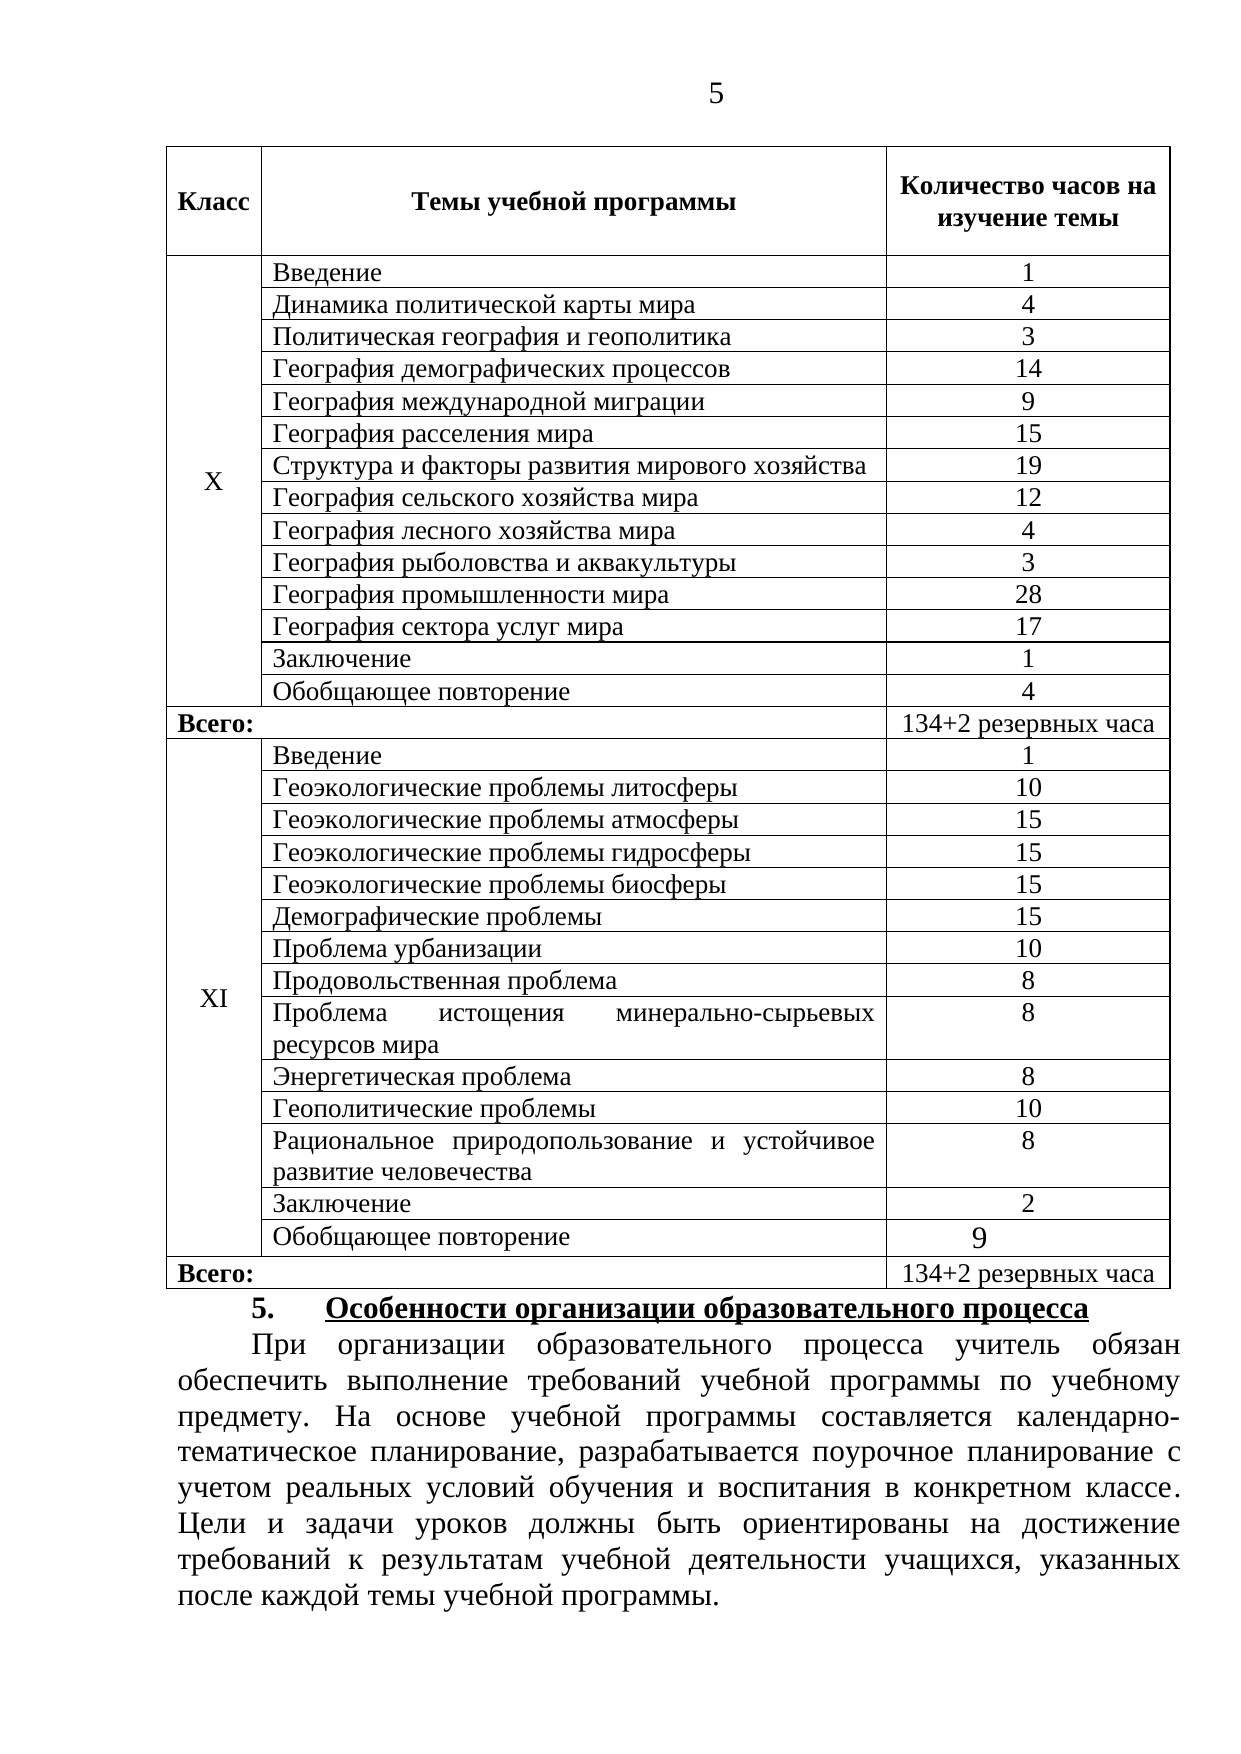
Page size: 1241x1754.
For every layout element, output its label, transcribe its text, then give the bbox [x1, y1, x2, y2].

table_cell 8 [887, 1060, 1169, 1091]
table_cell Геополитические проблемы [262, 1092, 886, 1123]
table_cell 1 [887, 643, 1169, 674]
table_cell 17 [887, 610, 1169, 641]
table_cell Всего: [167, 1257, 886, 1288]
table_cell 15 [887, 417, 1169, 448]
table_cell 8 [887, 964, 1169, 996]
table_cell 2 [887, 1188, 1169, 1219]
table_cell 1 [887, 256, 1169, 287]
table_cell Геоэкологические проблемы гидросферы [262, 836, 886, 867]
table_cell География сельского хозяйства мира [262, 482, 886, 513]
table_cell География международной миграции [262, 385, 886, 416]
table_cell Введение [262, 739, 886, 770]
text 5. Особенности организации образовательного процесса [177, 1289, 1181, 1325]
table_cell 28 [887, 578, 1169, 609]
table_cell Заключение [262, 643, 886, 674]
table_cell 10 [887, 771, 1169, 802]
table_cell 10 [887, 932, 1169, 963]
table_cell Всего: [167, 707, 886, 738]
table_cell Геоэкологические проблемы атмосферы [262, 804, 886, 834]
table_cell 19 [887, 449, 1169, 481]
table_cell 12 [887, 482, 1169, 513]
table_cell Политическая география и геополитика [262, 320, 886, 351]
table_cell География расселения мира [262, 417, 886, 448]
table_cell Рациональное природопользование и устойчивое развитие человечества [262, 1124, 886, 1187]
table_header Темы учебной программы [262, 147, 886, 254]
table_cell География демографических процессов [262, 352, 886, 384]
table_cell Геоэкологические проблемы биосферы [262, 868, 886, 899]
table_cell 15 [887, 836, 1169, 867]
table_cell Обобщающее повторение [262, 675, 886, 706]
table_cell Структура и факторы развития мирового хозяйства [262, 449, 886, 481]
table_cell География сектора услуг мира [262, 610, 886, 641]
table_cell 4 [887, 288, 1169, 319]
table_cell 15 [887, 868, 1169, 899]
table_cell 15 [887, 804, 1169, 834]
table_header Количество часов на изучение темы [887, 147, 1169, 254]
table_cell 15 [887, 900, 1169, 931]
table_cell Продовольственная проблема [262, 964, 886, 996]
table_cell Геоэкологические проблемы литосферы [262, 771, 886, 802]
table_cell XI [167, 739, 261, 1256]
table_cell География лесного хозяйства мира [262, 514, 886, 545]
table_cell 4 [887, 675, 1169, 706]
table_cell 3 [887, 320, 1169, 351]
table_cell Введение [262, 256, 886, 287]
table_cell География рыболовства и аквакультуры [262, 546, 886, 577]
table_cell 4 [887, 514, 1169, 545]
table_cell 1 [887, 739, 1169, 770]
table_cell Проблема истощения минерально-сырьевых ресурсов мира [262, 997, 886, 1059]
table_cell Демографические проблемы [262, 900, 886, 931]
table_cell Динамика политической карты мира [262, 288, 886, 319]
table_cell 10 [887, 1092, 1169, 1123]
table_cell География промышленности мира [262, 578, 886, 609]
table_cell Проблема урбанизации [262, 932, 886, 963]
table_cell 8 [887, 1124, 1169, 1187]
table_cell 9 [887, 1220, 1169, 1256]
table_cell 134+2 резервных часа [887, 707, 1169, 738]
table_cell Энергетическая проблема [262, 1060, 886, 1091]
table_cell 14 [887, 352, 1169, 384]
table_header Класс [167, 147, 261, 254]
table_cell X [167, 256, 261, 706]
table_cell Заключение [262, 1188, 886, 1219]
table_cell 134+2 резервных часа [887, 1257, 1169, 1288]
table_cell Обобщающее повторение [262, 1220, 886, 1256]
text При организации образовательного процесса учитель обязан обеспечить выполнение требований учебной программы по учебному предмету. На основе учебной программы составляется календарно-тематическое планирование, разрабатывается поурочное планирование с учетом реальных условий обучения и воспитания в конкретном классе. Цели и задачи уроков должны быть ориентированы на достижение требований к результатам учебной деятельности учащихся, указанных после каждой темы учебной программы. [177, 1325, 1181, 1612]
table_cell 8 [887, 997, 1169, 1059]
table_cell 9 [887, 385, 1169, 416]
table_cell 3 [887, 546, 1169, 577]
